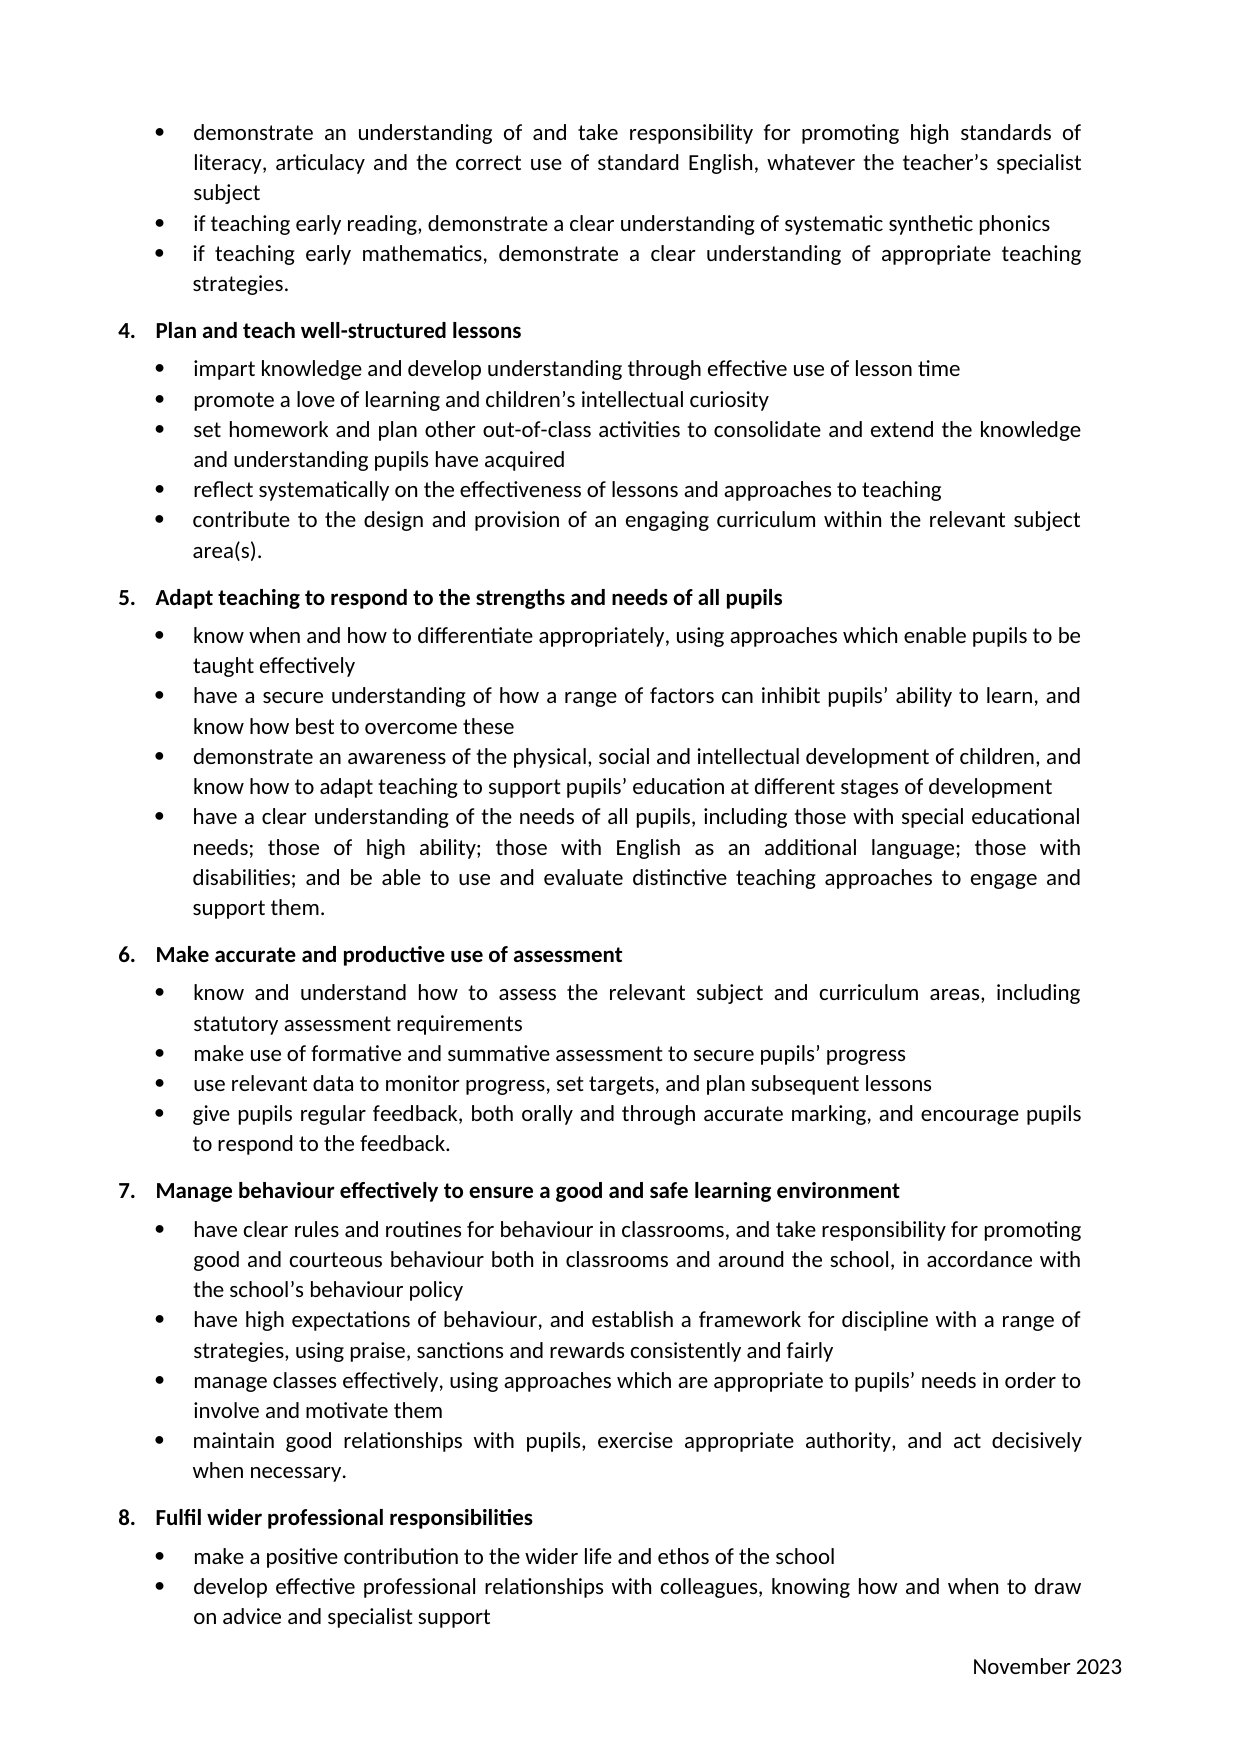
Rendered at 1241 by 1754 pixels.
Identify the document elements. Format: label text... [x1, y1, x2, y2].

list impart knowledge and develop understanding through effective use of lesson time [156, 354, 1083, 383]
list Fulfil wider professional responsibilities [118, 1503, 1083, 1532]
list Manage behaviour effectively to ensure a good and safe learning environment [118, 1176, 1083, 1204]
list manage classes effectively, using approaches which are appropriate to pupils’ needs in order to involve and motivate them [156, 1366, 1083, 1424]
list demonstrate an awareness of the physical, social and intellectual development of children, and know how to adapt teaching to support pupils’ education at different stages of development [155, 742, 1083, 800]
list demonstrate an understanding of and take responsibility for promoting high standards of literacy, articulacy and the correct use of standard English, whatever the teacher’s specialist subject [156, 118, 1083, 207]
list if teaching early mathematics, demonstrate a clear understanding of appropriate teaching strategies. [155, 239, 1083, 297]
list contribute to the design and provision of an engaging curriculum within the relevant subject area(s). [155, 506, 1083, 564]
list Make accurate and productive use of assessment [118, 940, 1083, 968]
list give pupils regular feedback, both orally and through accurate marking, and encourage pupils to respond to the feedback. [155, 1099, 1083, 1158]
list know when and how to differentiate appropriately, using approaches which enable pupils to be taught effectively [155, 621, 1083, 679]
list Adapt teaching to respond to the strengths and needs of all pupils [118, 583, 1083, 611]
list promote a love of learning and children’s intellectual curiosity [156, 385, 1083, 413]
list reflect systematically on the effectiveness of lessons and approaches to teaching [156, 475, 1083, 503]
list have clear rules and routines for behaviour in classrooms, and take responsibility for promoting good and courteous behaviour both in classrooms and around the school, in accordance with the school’s behaviour policy [156, 1215, 1083, 1303]
list develop effective professional relationships with colleagues, knowing how and when to draw on advice and specialist support [156, 1572, 1083, 1631]
list have high expectations of behaviour, and establish a framework for discipline with a range of strategies, using praise, sanctions and rewards consistently and fairly [156, 1306, 1083, 1364]
list if teaching early reading, demonstrate a clear understanding of systematic synthetic phonics [156, 209, 1083, 237]
list make a positive contribution to the wider life and ethos of the school [156, 1542, 1083, 1570]
list have a secure understanding of how a range of factors can inhibit pupils’ ability to learn, and know how best to overcome these [155, 682, 1083, 740]
list make use of formative and summative assessment to secure pupils’ progress [156, 1039, 1083, 1067]
list set homework and plan other out-of-class activities to consolidate and extend the knowledge and understanding pupils have acquired [156, 415, 1083, 473]
list use relevant data to monitor progress, set targets, and plan subsequent lessons [156, 1069, 1083, 1097]
list know and understand how to assess the relevant subject and curriculum areas, including statutory assessment requirements [156, 978, 1083, 1037]
list have a clear understanding of the needs of all pupils, including those with special educational needs; those of high ability; those with English as an additional language; those with disabilities; and be able to use and evaluate distinctive teaching approaches to engage and support them. [155, 802, 1083, 921]
list Plan and teach well-structured lessons [118, 316, 1083, 344]
list maintain good relationships with pupils, exercise appropriate authority, and act decisively when necessary. [155, 1426, 1083, 1485]
